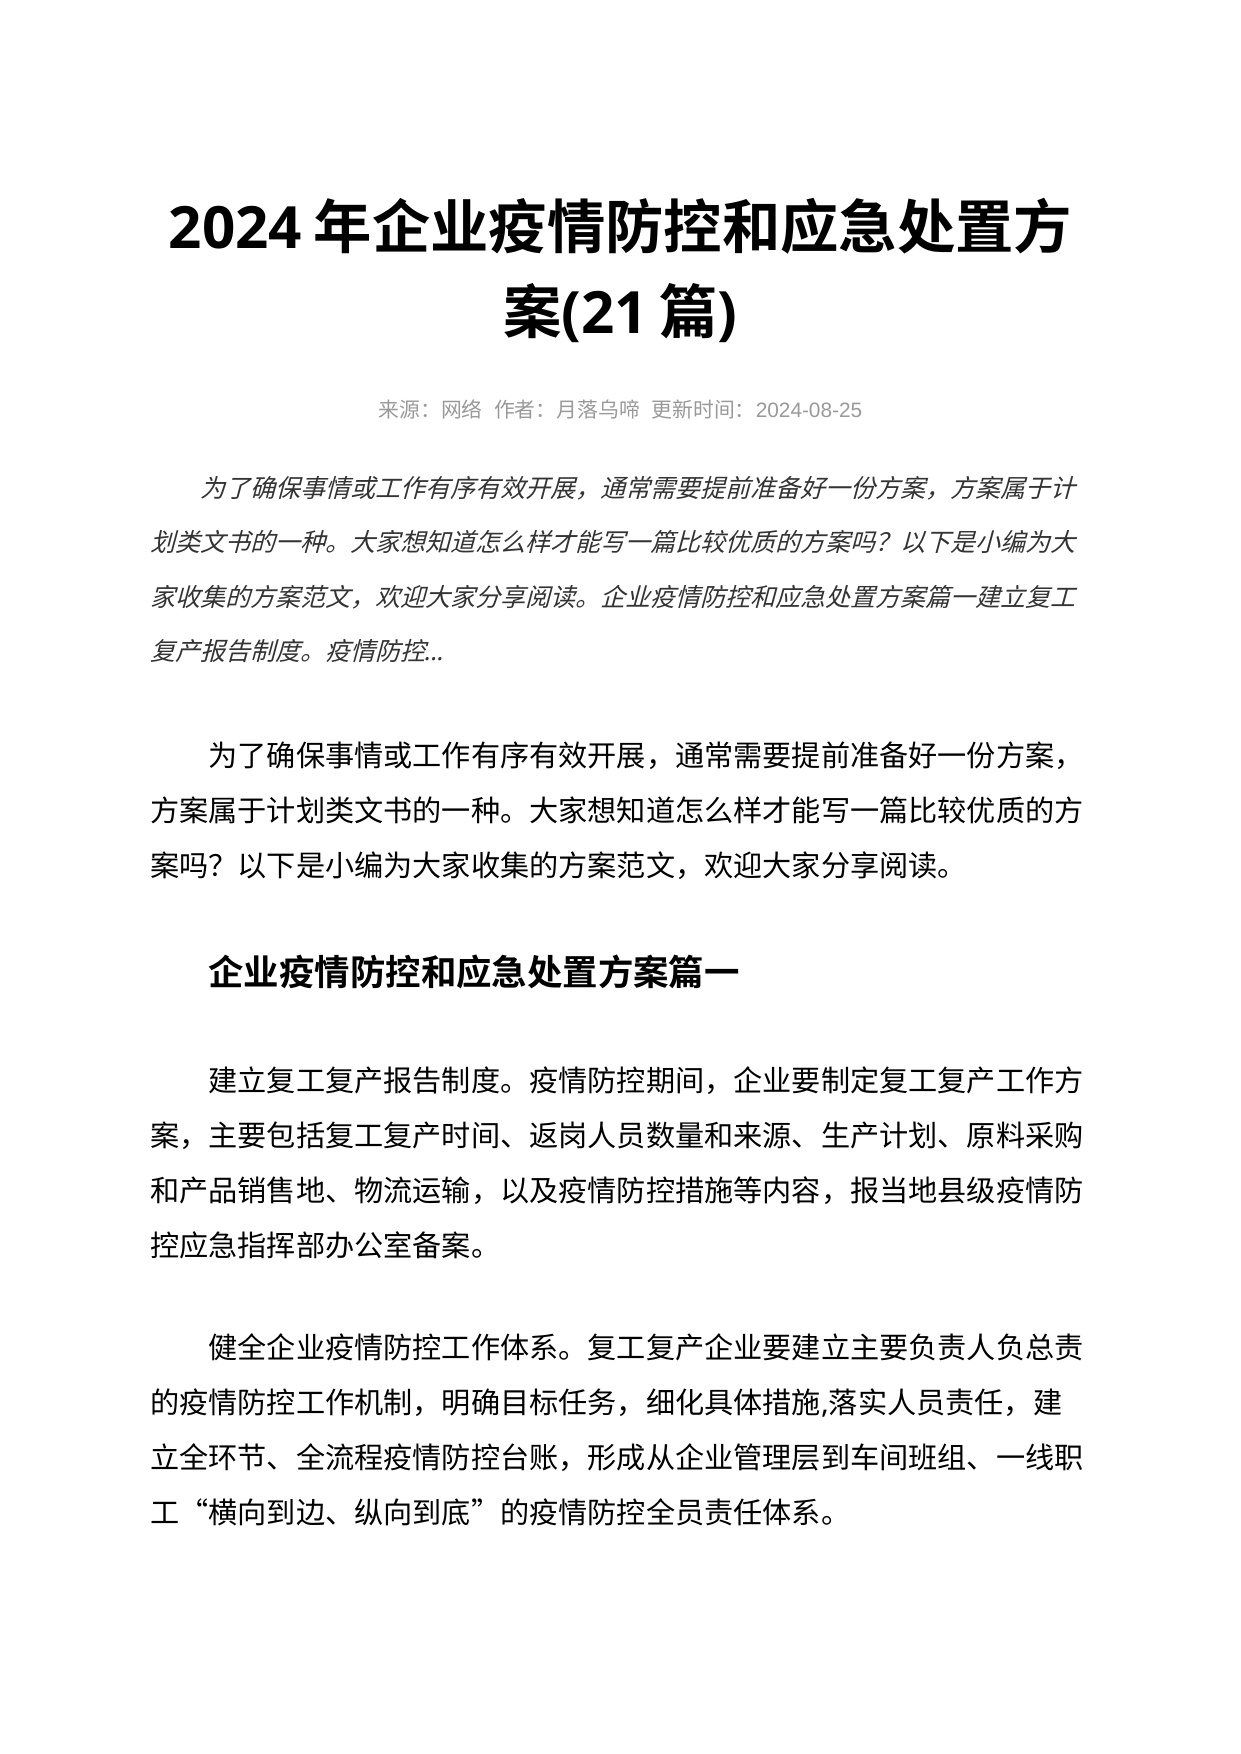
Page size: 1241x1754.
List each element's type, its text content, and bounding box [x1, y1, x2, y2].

text 企业疫情防控和应急处置方案篇一 [150, 944, 1090, 996]
text 为了确保事情或工作有序有效开展，通常需要提前准备好一份方案，方案属于计划类文书的一种。大家想知道怎么样才能写一篇比较优质的方案吗？以下是小编为大家收集的方案范文，欢迎大家分享阅读。企业疫情防控和应急处置方案篇一建立复工复产报告制度。疫情防控... [150, 468, 1090, 668]
text 为了确保事情或工作有序有效开展，通常需要提前准备好一份方案，方案属于计划类文书的一种。大家想知道怎么样才能写一篇比较优质的方案吗？以下是小编为大家收集的方案范文，欢迎大家分享阅读。 [150, 733, 1090, 885]
text 健全企业疫情防控工作体系。复工复产企业要建立主要负责人负总责的疫情防控工作机制，明确目标任务，细化具体措施,落实人员责任，建立全环节、全流程疫情防控台账，形成从企业管理层到车间班组、一线职工“横向到边、纵向到底”的疫情防控全员责任体系。 [150, 1324, 1090, 1531]
subtitle 2024年企业疫情防控和应急处置方案(21篇) [150, 181, 1090, 351]
text 来源：网络 作者：月落乌啼 更新时间：2024-08-25 [150, 398, 1090, 422]
text 建立复工复产报告制度。疫情防控期间，企业要制定复工复产工作方案，主要包括复工复产时间、返岗人员数量和来源、生产计划、原料采购和产品销售地、物流运输，以及疫情防控措施等内容，报当地县级疫情防控应急指挥部办公室备案。 [150, 1058, 1090, 1265]
